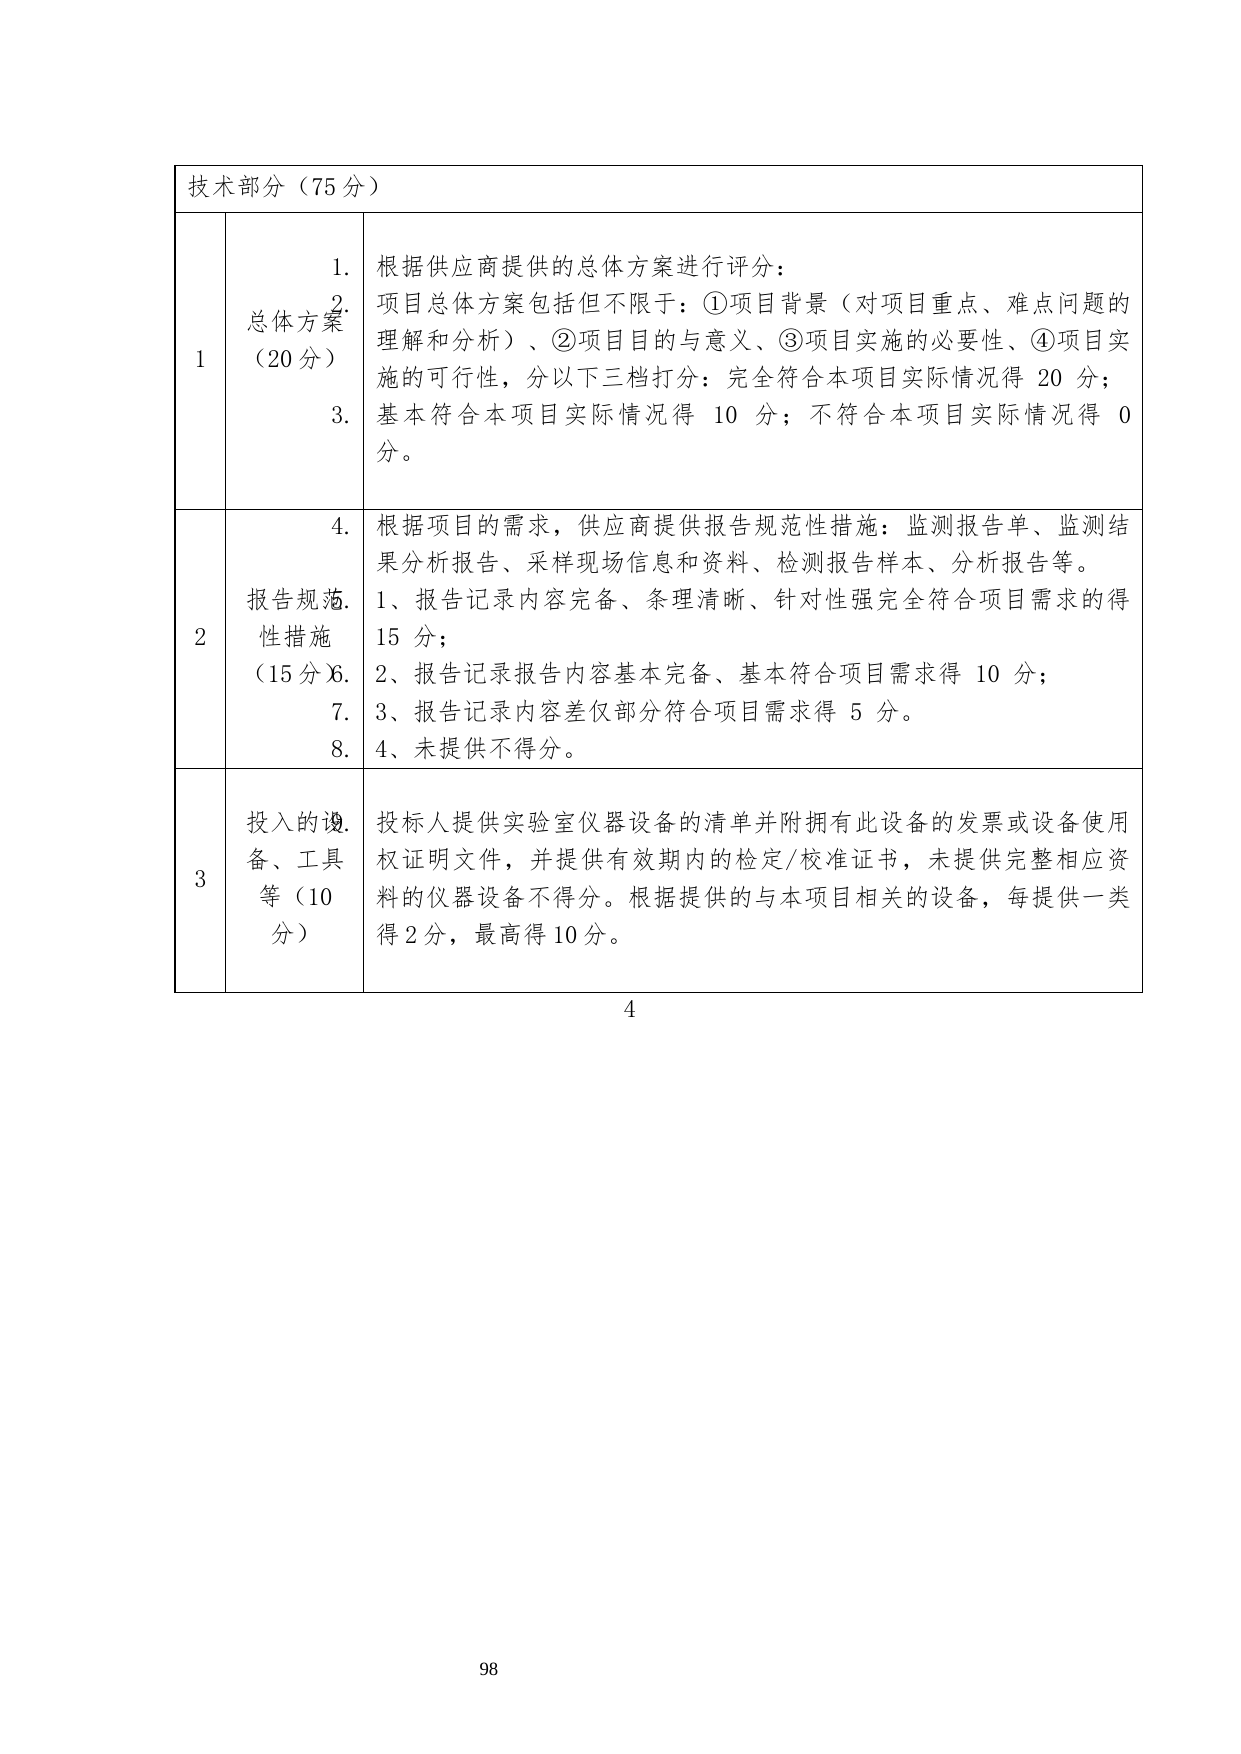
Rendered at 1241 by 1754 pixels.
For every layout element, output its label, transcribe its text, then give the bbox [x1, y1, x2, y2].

table_cell 报告规范 性措施 （15分） [226, 510, 363, 768]
table_cell 总体方案（20分） [226, 213, 363, 508]
table_cell 投标人提供实验室仪器设备的清单并附拥有此设备的发票或设备使用权证明文件，并提供有效期内的检定/校准证书，未提供完整相应资料的仪器设备不得分。根据提供的与本项目相关的设备，每提供一类得2分，最高得10分。 [364, 769, 1142, 992]
table_cell 3 [176, 769, 225, 992]
table_cell 根据项目的需求，供应商提供报告规范性措施：监测报告单、监测结果分析报告、采样现场信息和资料、检测报告样本、分析报告等。 1、报告记录内容完备、条理清晰、针对性强完全符合项目需求的得 15 分； 2、报告记录报告内容基本完备、基本符合项目需求得 10 分； 3、报告记录内容差仅部分符合项目需求得 5 分。 4、未提供不得分。 [364, 510, 1142, 768]
table_cell 根据供应商提供的总体方案进行评分： 项目总体方案包括但不限于：①项目背景（对项目重点、难点问题的理解和分析）、②项目目的与意义、③项目实施的必要性、④项目实施的可行性，分以下三档打分：完全符合本项目实际情况得 20 分； 基本符合本项目实际情况得 10 分；不符合本项目实际情况得 0 分。 [364, 213, 1142, 508]
table_cell 1 [176, 213, 225, 508]
table_cell 2 [176, 510, 225, 768]
table_cell 技术部分（75分） [176, 166, 1142, 212]
table_cell 投入的设备、工具等（10分） [226, 769, 363, 992]
